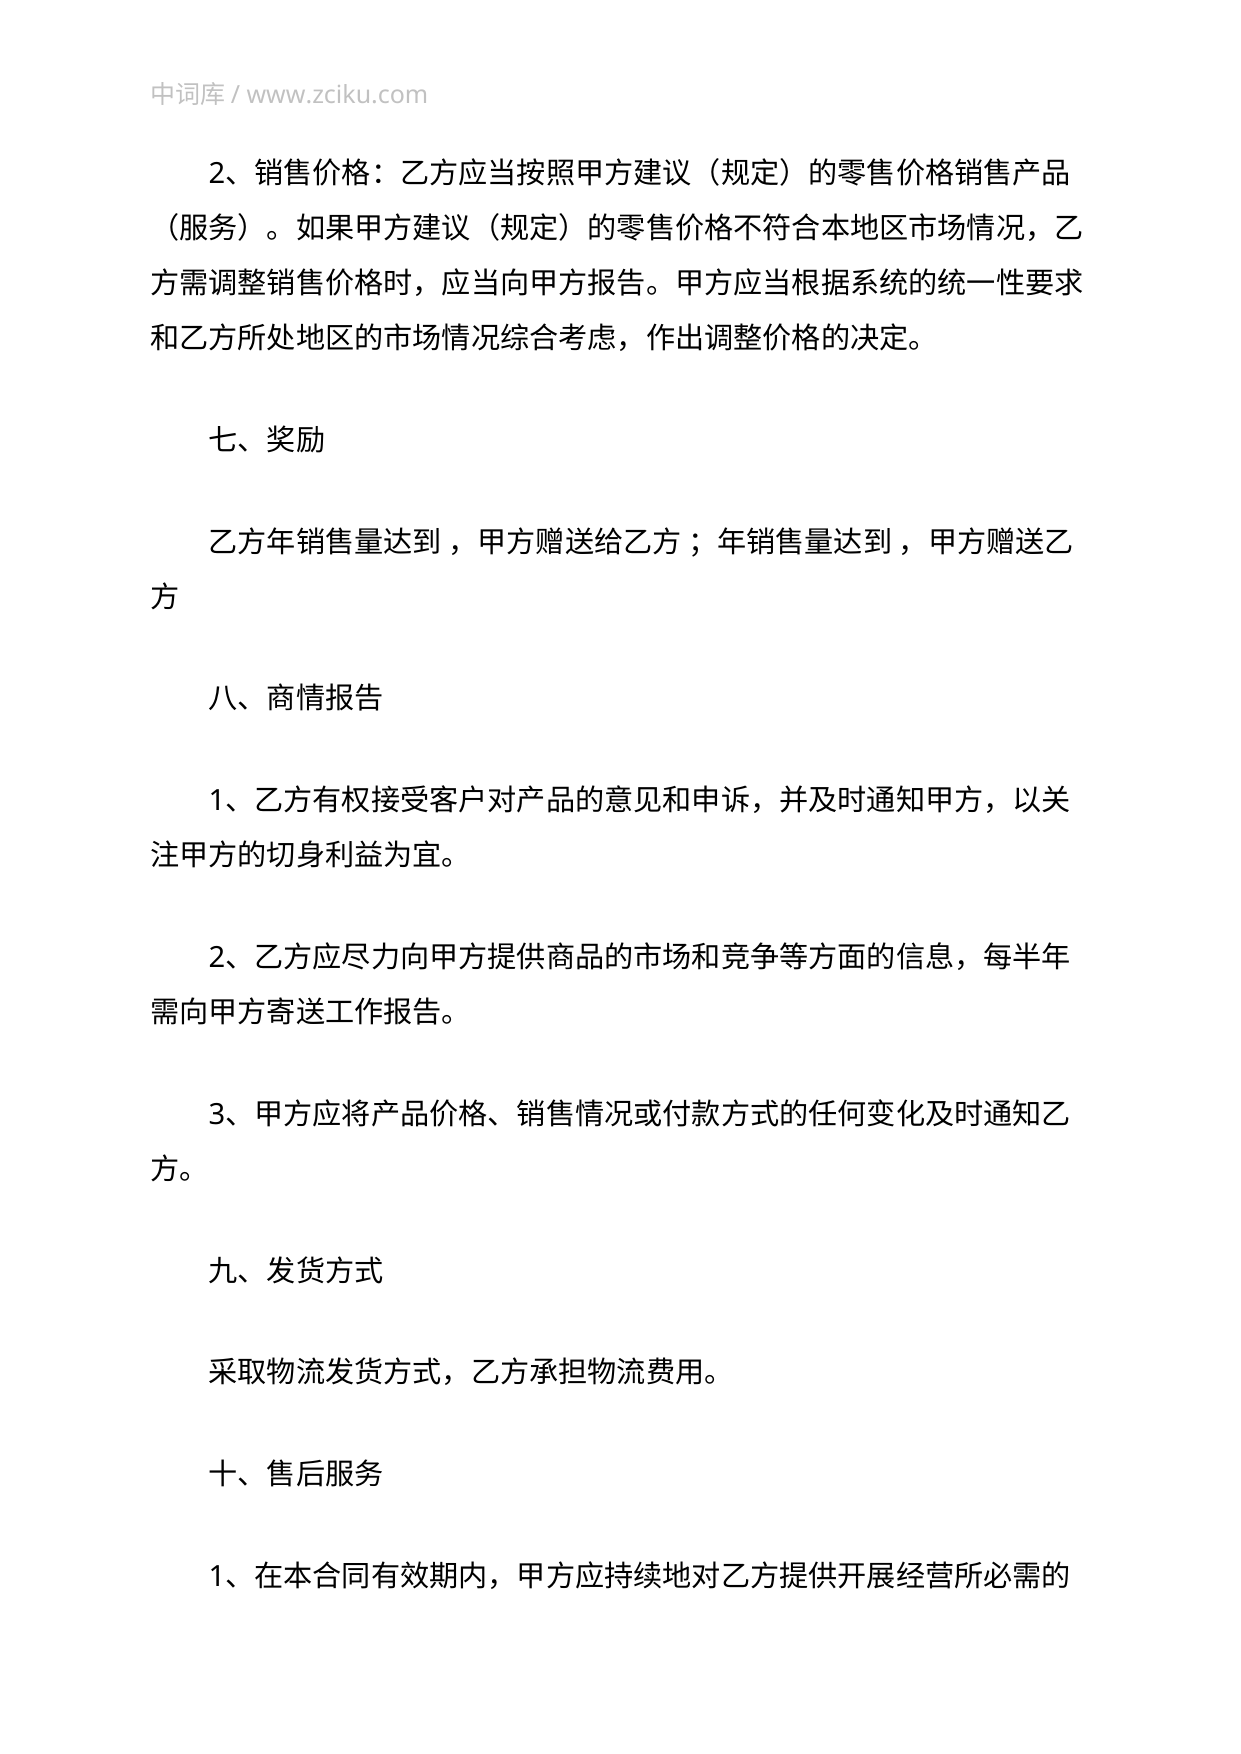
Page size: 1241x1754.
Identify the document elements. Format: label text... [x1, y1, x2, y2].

text 九、发货方式 [150, 1247, 1090, 1289]
text 八、商情报告 [150, 675, 1090, 717]
text 1、乙方有权接受客户对产品的意见和申诉，并及时通知甲方，以关注甲方的切身利益为宜。 [150, 777, 1090, 874]
text 十、售后服务 [150, 1451, 1090, 1493]
text 采取物流发货方式，乙方承担物流费用。 [150, 1349, 1090, 1391]
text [150, 1552, 1090, 1595]
text 乙方年销售量达到 ，甲方赠送给乙方 ；年销售量达到 ，甲方赠送乙方 [150, 518, 1090, 616]
text 2、乙方应尽力向甲方提供商品的市场和竞争等方面的信息，每半年需向甲方寄送工作报告。 [150, 933, 1090, 1031]
text 2、销售价格：乙方应当按照甲方建议（规定）的零售价格销售产品（服务）。如果甲方建议（规定）的零售价格不符合本地区市场情况，乙方需调整销售价格时，应当向甲方报告。甲方应当根据系统的统一性要求和乙方所处地区的市场情况综合考虑，作出调整价格的决定。 [150, 150, 1090, 357]
text 3、甲方应将产品价格、销售情况或付款方式的任何变化及时通知乙方。 [150, 1090, 1090, 1188]
text 七、奖励 [150, 417, 1090, 459]
